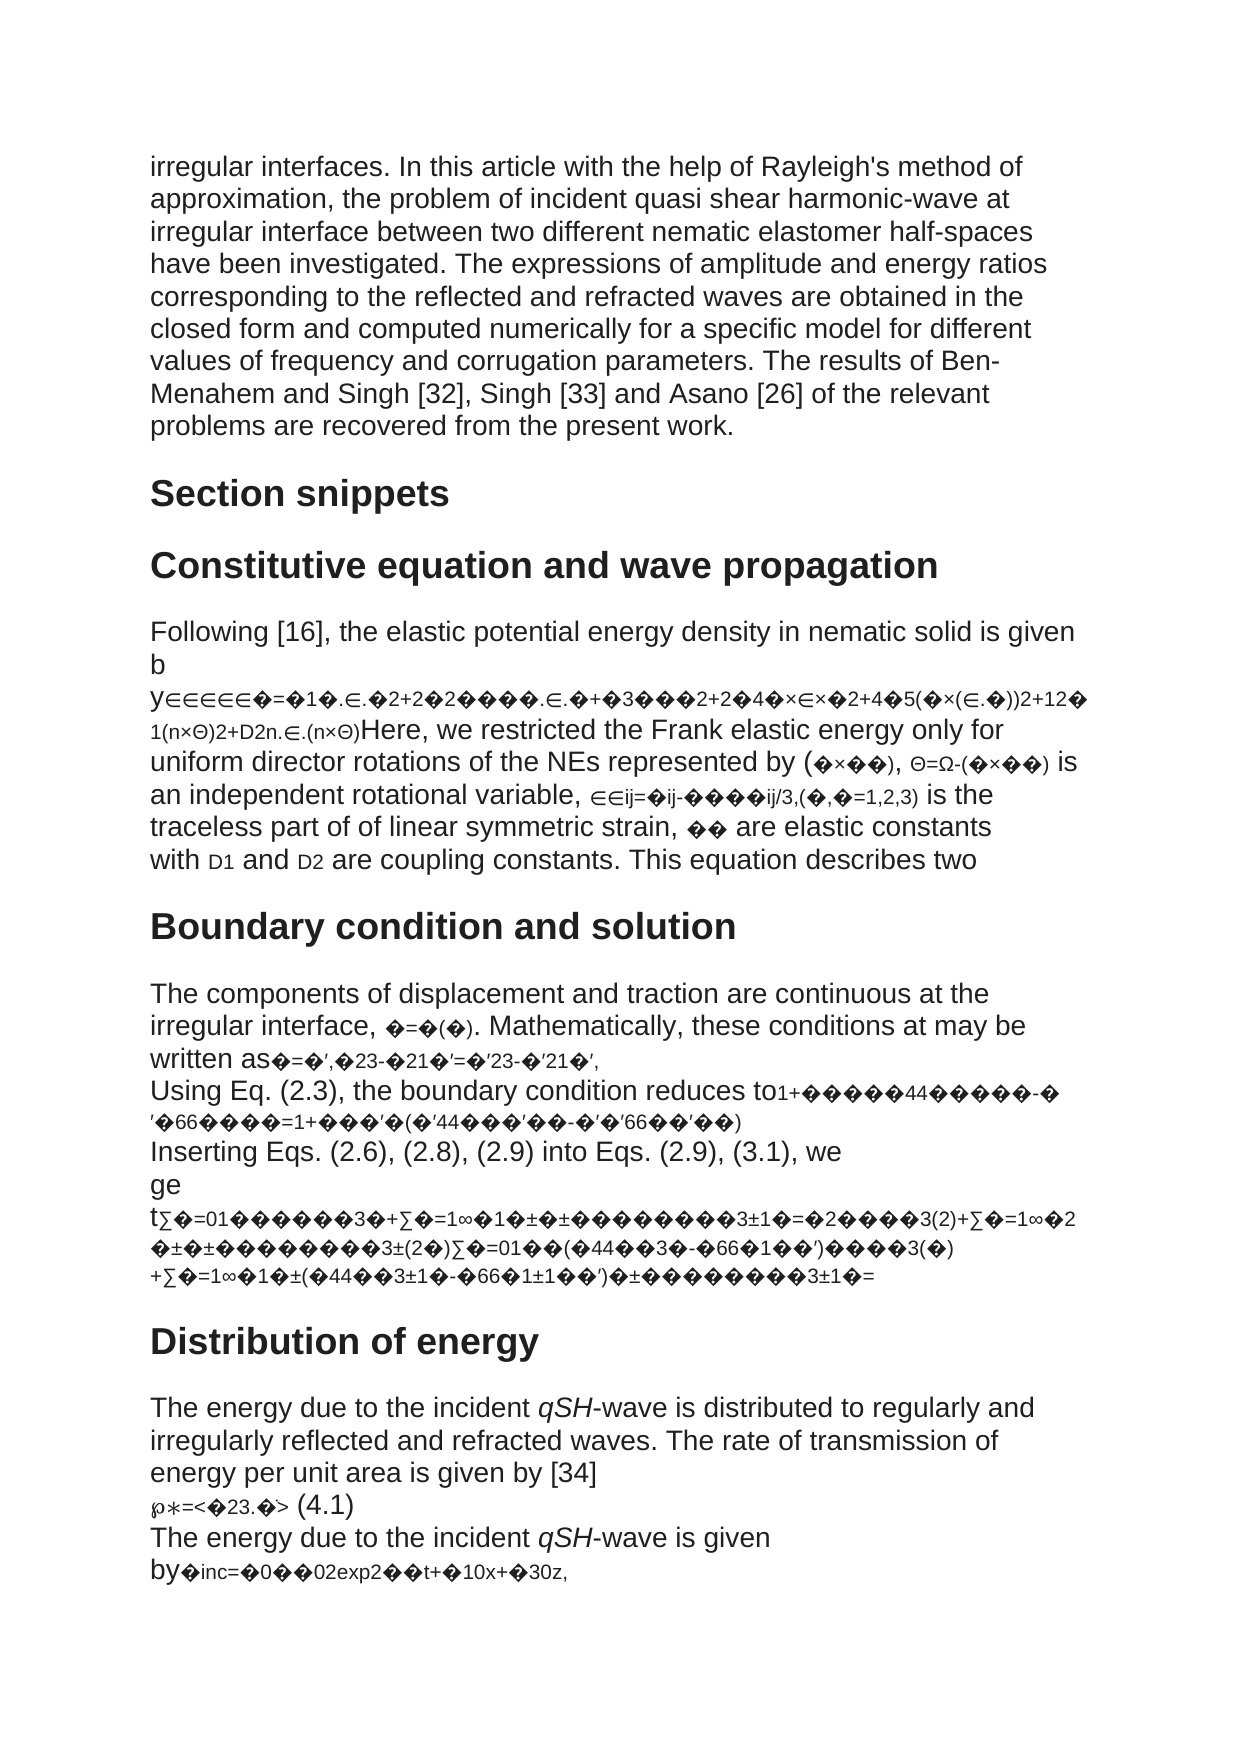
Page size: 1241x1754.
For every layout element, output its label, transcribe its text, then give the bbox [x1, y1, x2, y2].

text Following [16], the elastic potential energy density in nematic solid is given by∊∊∊∊∊�=�1�.∊.�2+2�2����.∊.�+�3���2+2�4�×∊×�2+4�5(�×(∊.�))2+12�1(n×Θ)2+D2n.∊.(n×Θ)Here, we restricted the Frank elastic energy only for uniform director rotations of the NEs represented by (�×��), Θ=Ω-(�×��) is an independent rotational variable, ∊∊ij=�ij-����ij/3,(�,�=1,2,3) is the traceless part of of linear symmetric strain, �� are elastic constants with D1 and D2 are coupling constants. This equation describes two [150, 615, 1090, 875]
text Using Eq. (2.3), the boundary condition reduces to1+�����44�����-�′�66����=1+���′�(�′44���′��-�′�′66��′��) [150, 1074, 1090, 1135]
text ℘∗=<�23.�̇> (4.1) [150, 1488, 1090, 1521]
text Distribution of energy [150, 1319, 1090, 1362]
text Boundary condition and solution [150, 904, 1090, 948]
text The energy due to the incident qSH-wave is given by�inc=�0��02exp2��t+�10x+�30z, [150, 1521, 1090, 1586]
text Inserting Eqs. (2.6), (2.8), (2.9) into Eqs. (2.9), (3.1), we get∑�=01������3�+∑�=1∞�1�±�±��������3±1�=�2����3(2)+∑�=1∞�2�±�±��������3±(2�)∑�=01��(�44��3�-�66�1��′)����3(�)+∑�=1∞�1�±(�44��3±1�-�66�1±1��′)�±��������3±1�= [150, 1135, 1090, 1290]
text The components of displacement and traction are continuous at the irregular interface, �=�(�). Mathematically, these conditions at may be written as�=�′,�23-�21�′=�′23-�′21�′, [150, 977, 1090, 1074]
text Section snippets [150, 471, 1090, 514]
text The energy due to the incident qSH-wave is distributed to regularly and irregularly reflected and refracted waves. The rate of transmission of energy per unit area is given by [34] [150, 1391, 1090, 1488]
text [150, 150, 1090, 442]
text Constitutive equation and wave propagation [150, 543, 1090, 586]
